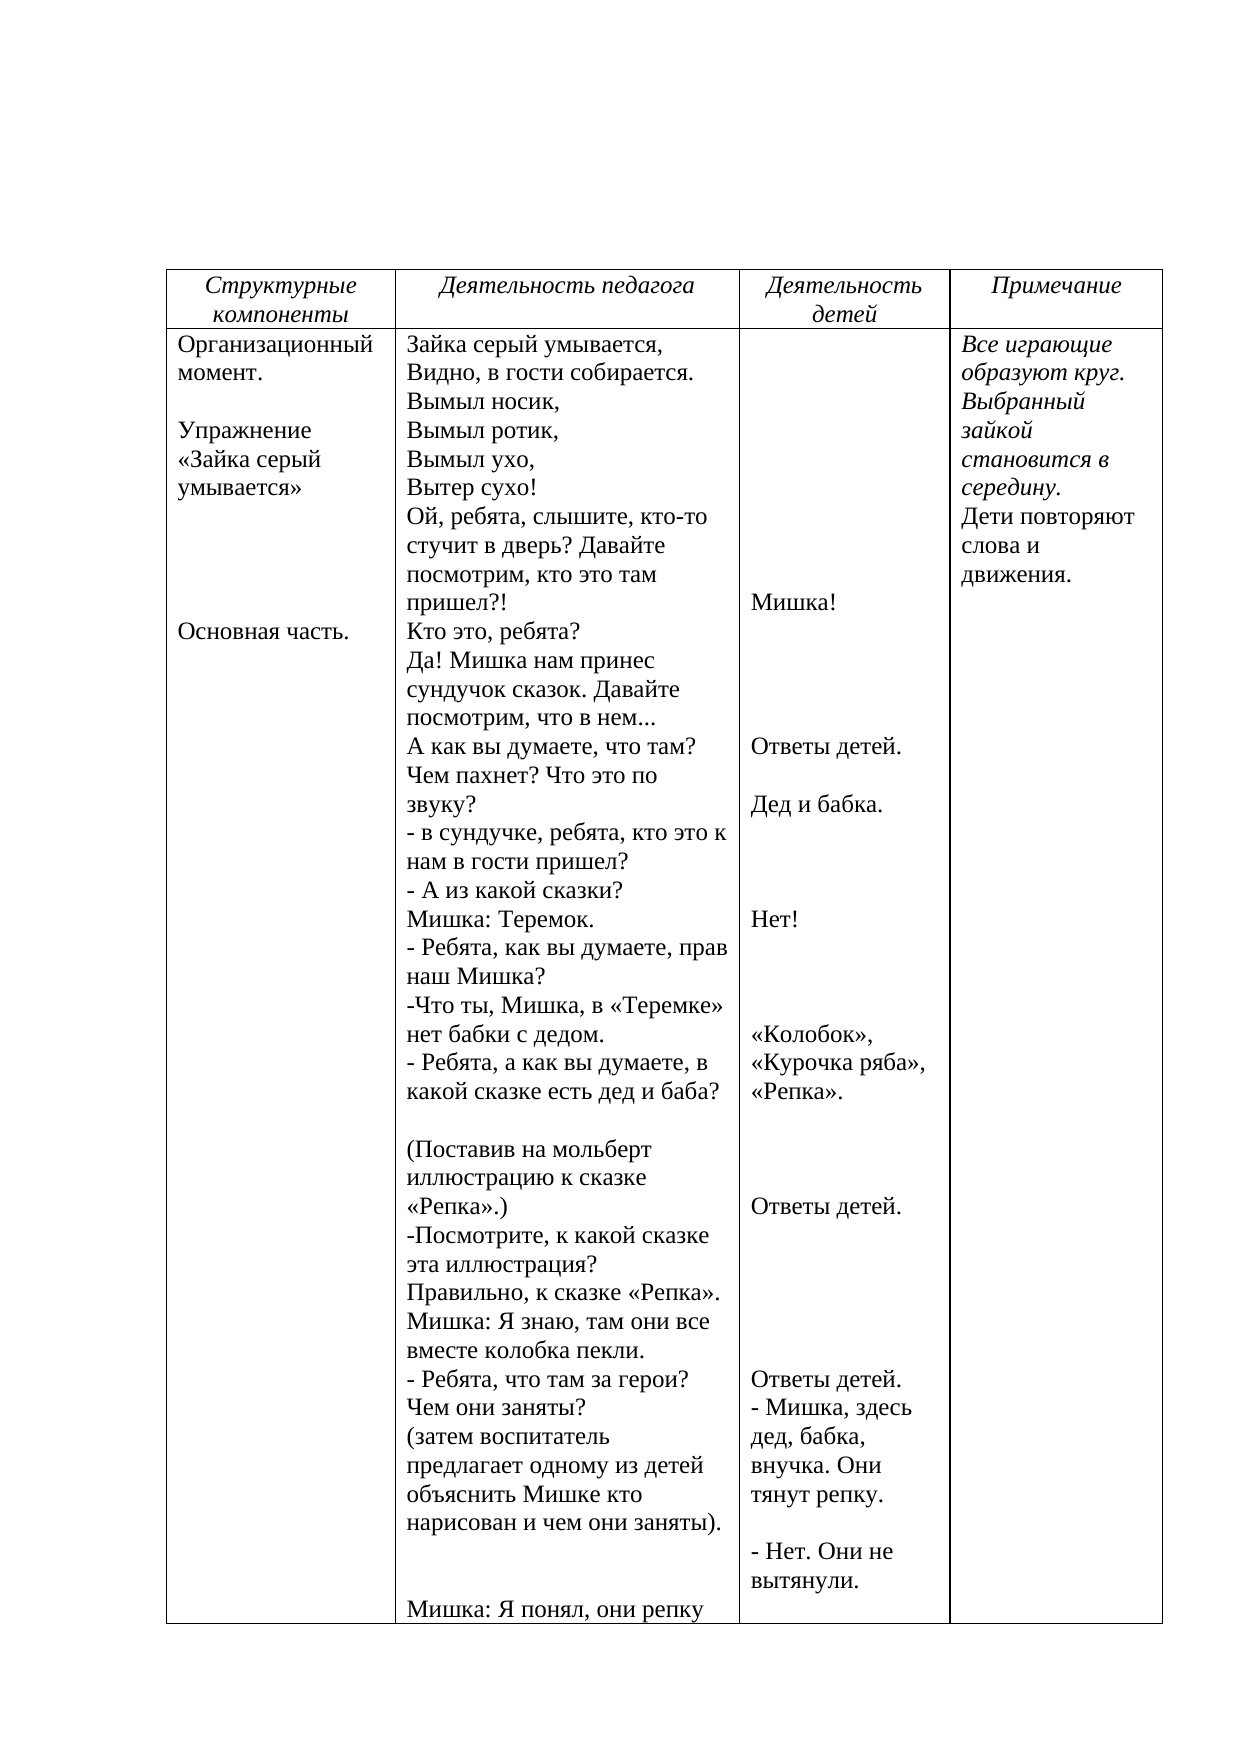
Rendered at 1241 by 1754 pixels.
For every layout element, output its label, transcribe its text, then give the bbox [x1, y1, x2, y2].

table_header Деятельность детей [740, 270, 949, 328]
table_header Структурные компоненты [167, 270, 395, 328]
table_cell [396, 329, 739, 1622]
table_header Примечание [951, 270, 1162, 328]
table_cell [740, 329, 949, 1622]
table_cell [951, 329, 1162, 1622]
table_header Деятельность педагога [396, 270, 739, 328]
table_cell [167, 329, 395, 1622]
